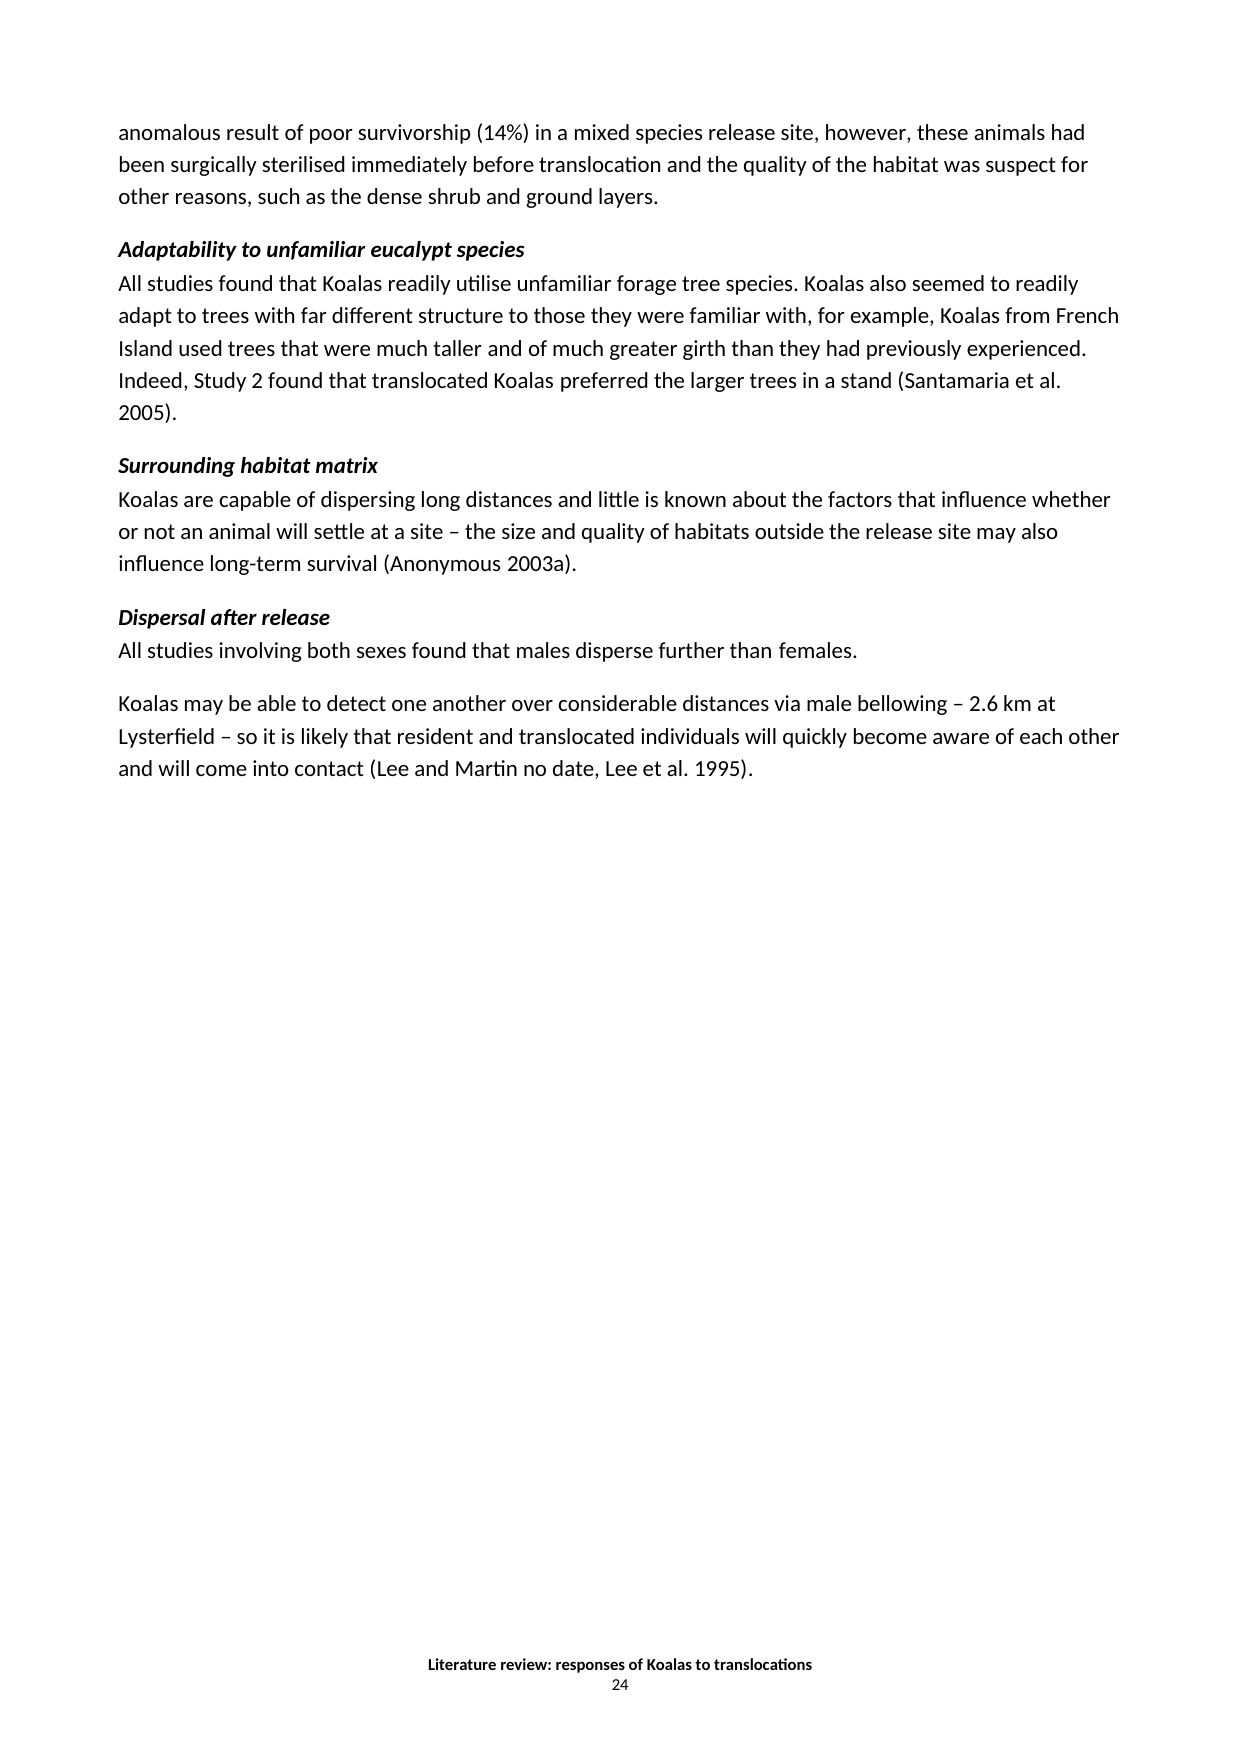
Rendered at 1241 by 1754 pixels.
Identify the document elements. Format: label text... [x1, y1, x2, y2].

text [118, 118, 1122, 211]
text Koalas may be able to detect one another over considerable distances via male bellowing – 2.6 km at Lysterfield – so it is likely that resident and translocated individuals will quickly become aware of each other and will come into contact (Lee and Martin no date, Lee et al. 1995). [118, 689, 1122, 782]
text Surrounding habitat matrix [118, 451, 1122, 479]
text Adaptability to unfamiliar eucalypt species [118, 236, 1122, 263]
text Dispersal after release [118, 603, 1122, 631]
text All studies involving both sexes found that males disperse further than females. [118, 637, 1122, 664]
text Koalas are capable of dispersing long distances and little is known about the factors that influence whether or not an animal will settle at a site – the size and quality of habitats outside the release site may also influence long-term survival (Anonymous 2003a). [118, 485, 1122, 578]
text All studies found that Koalas readily utilise unfamiliar forage tree species. Koalas also seemed to readily adapt to trees with far different structure to those they were familiar with, for example, Koalas from French Island used trees that were much taller and of much greater girth than they had previously experienced. Indeed, Study 2 found that translocated Koalas preferred the larger trees in a stand (Santamaria et al. 2005). [118, 269, 1122, 426]
